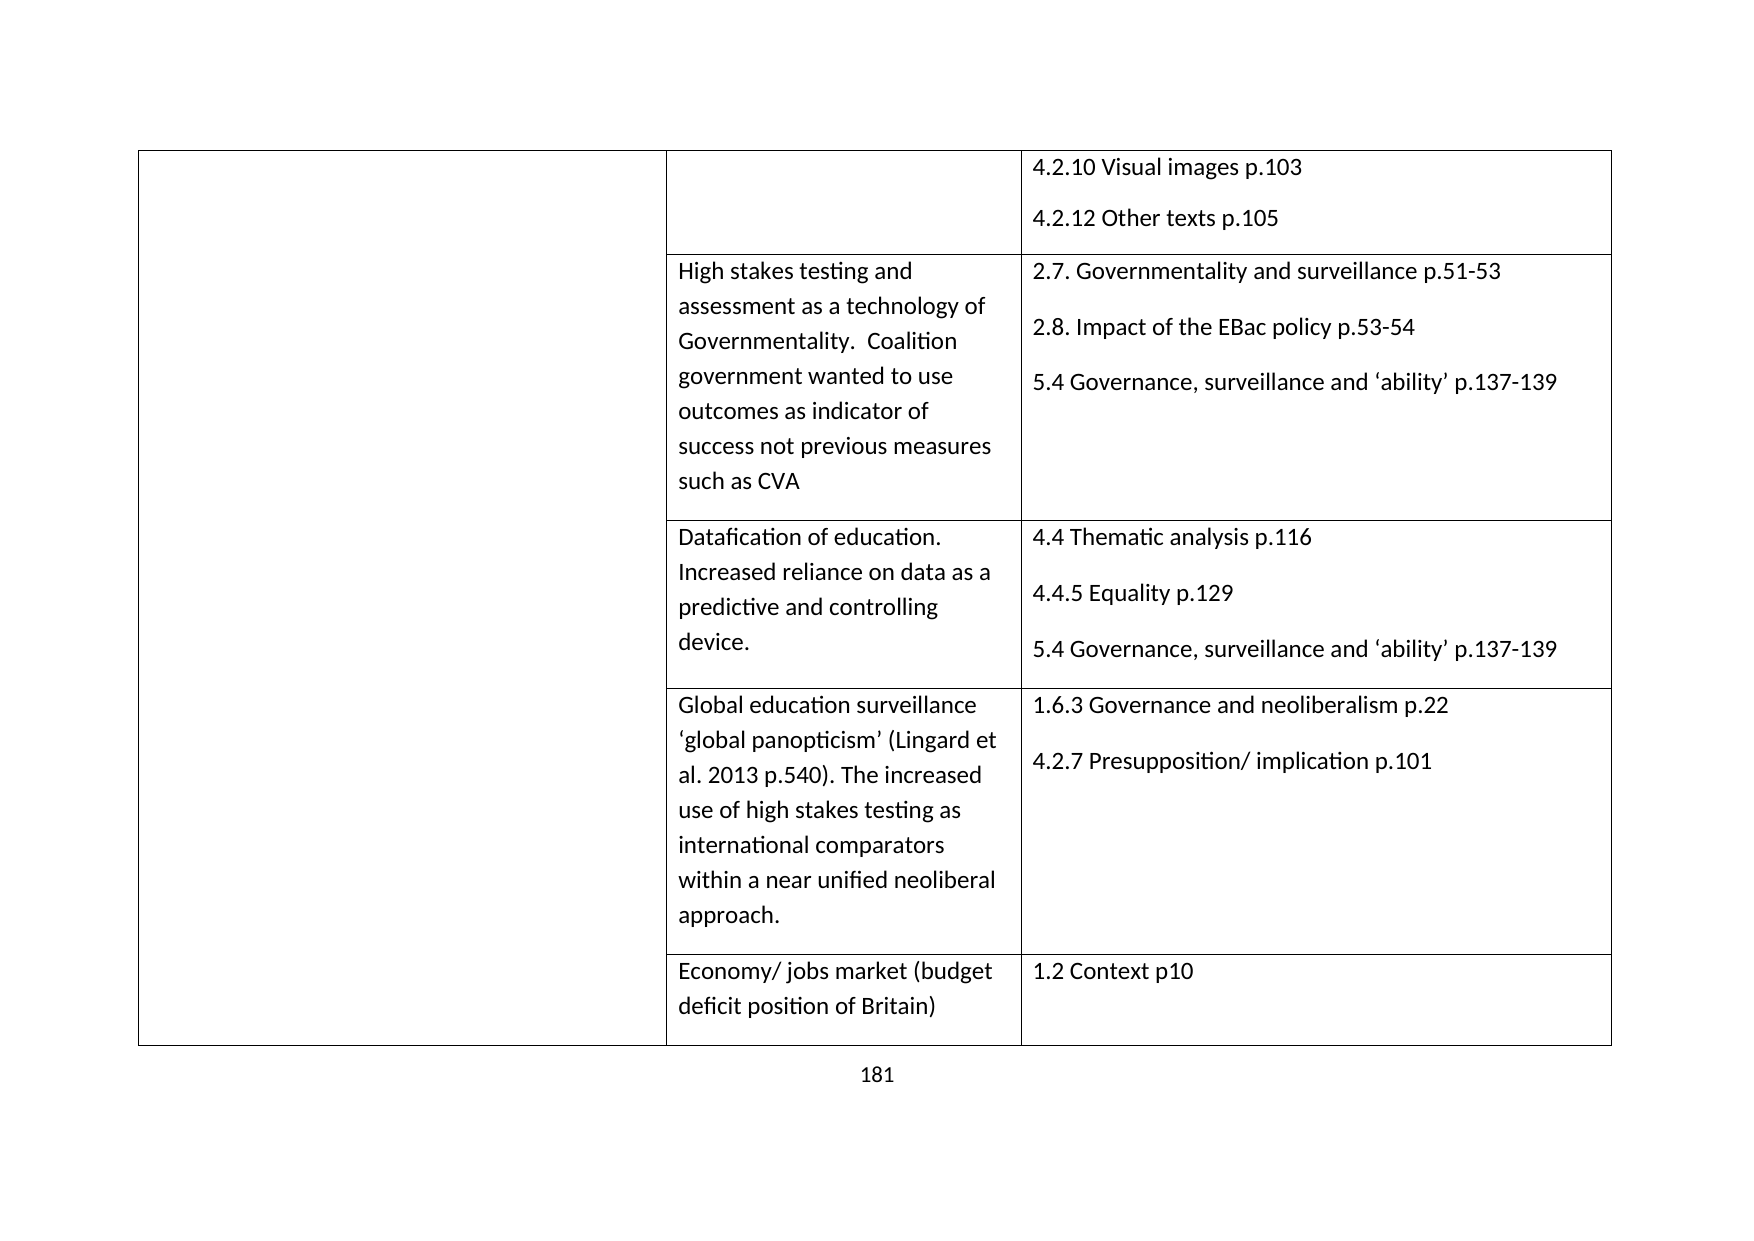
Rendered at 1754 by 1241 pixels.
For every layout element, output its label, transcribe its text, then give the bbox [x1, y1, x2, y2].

table_cell 1.6.3 Governance and neoliberalism p.22 4.2.7 Presupposition/ implication p.101 [1022, 689, 1611, 954]
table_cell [667, 955, 1021, 1045]
table_cell Datafication of education. Increased reliance on data as a predictive and controlling device. [667, 521, 1021, 688]
table_cell Global education surveillance ‘global panopticism’ (Lingard et al. 2013 p.540). The increased use of high stakes testing as international comparators within a near unified neoliberal approach. [667, 689, 1021, 954]
table_cell 4.4 Thematic analysis p.116 4.4.5 Equality p.129 5.4 Governance, surveillance and ‘ability’ p.137-139 [1022, 521, 1611, 688]
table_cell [1022, 151, 1611, 254]
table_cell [1022, 955, 1611, 1045]
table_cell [667, 151, 1021, 254]
table_cell 2.7. Governmentality and surveillance p.51-53 2.8. Impact of the EBac policy p.53-54 5.4 Governance, surveillance and ‘ability’ p.137-139 [1022, 255, 1611, 520]
table_cell High stakes testing and assessment as a technology of Governmentality. Coalition government wanted to use outcomes as indicator of success not previous measures such as CVA [667, 255, 1021, 520]
